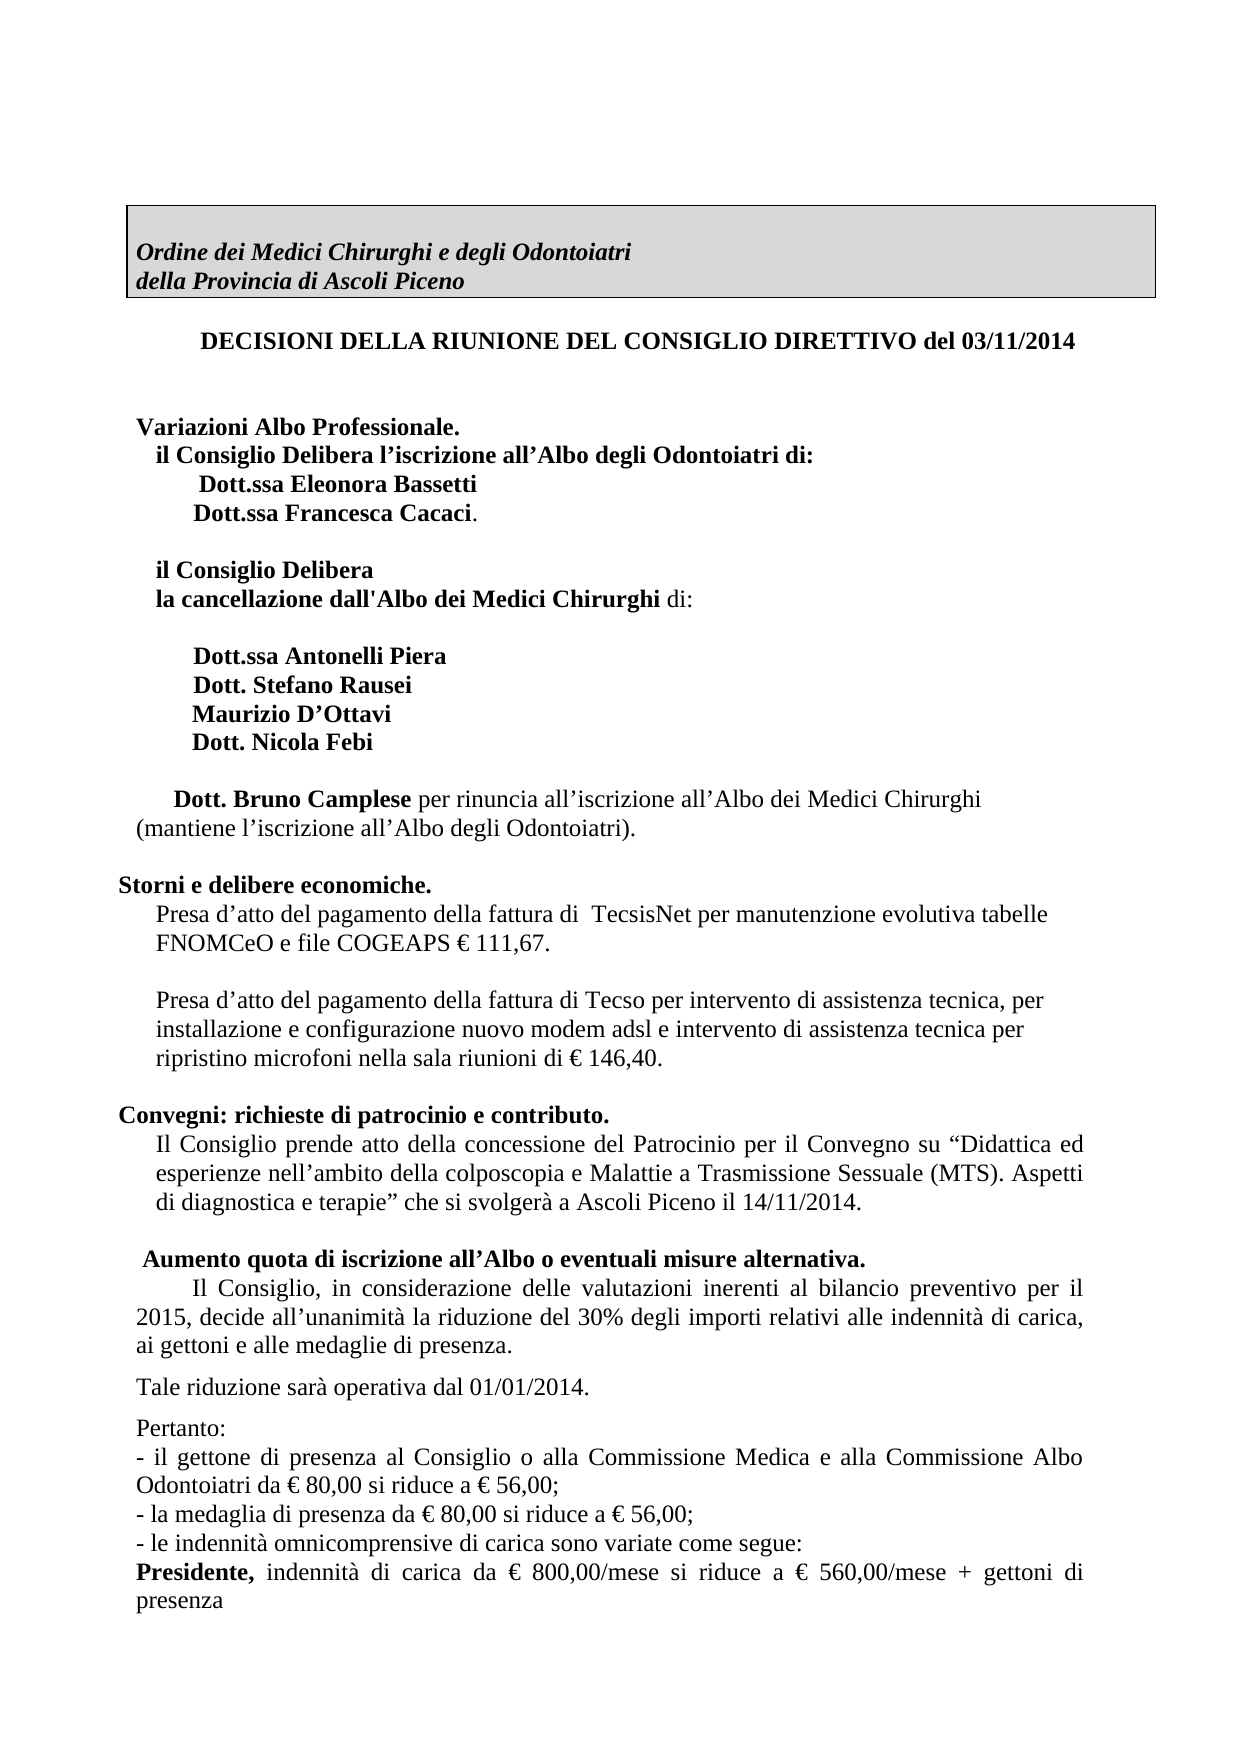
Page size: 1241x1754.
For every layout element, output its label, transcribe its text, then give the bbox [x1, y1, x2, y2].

text Il Consiglio, in considerazione delle valutazioni inerenti al bilancio preventivo per il 2015, decide all’unanimità la riduzione del 30% degli importi relativi alle indennità di carica, ai gettoni e alle medaglie di presenza. [136, 1273, 1085, 1359]
title Ordine dei Medici Chirurghi e degli Odontoiatri [128, 234, 1155, 263]
text Dott.ssa Antonelli Piera [193, 641, 1122, 670]
text Convegni: richieste di patrocinio e contributo. [118, 1100, 1085, 1129]
subtitle il Consiglio Delibera [156, 556, 1168, 584]
text - le indennità omnicomprensive di carica sono variate come segue: [136, 1528, 1085, 1557]
text - il gettone di presenza al Consiglio o alla Commissione Medica e alla Commissione Albo Odontoiatri da € 80,00 si riduce a € 56,00; [136, 1442, 1085, 1499]
text Dott. Nicola Febi [136, 727, 1085, 756]
title della Provincia di Ascoli Piceno [128, 263, 1155, 297]
text Tale riduzione sarà operativa dal 01/01/2014. [136, 1372, 1085, 1400]
text Pertanto: [136, 1413, 1085, 1442]
subtitle Maurizio D’Ottavi [118, 699, 1181, 727]
text Presa d’atto del pagamento della fattura di Tecso per intervento di assistenza tecnica, per installazione e configurazione nuovo modem adsl e intervento di assistenza tecnica per ripristino microfoni nella sala riunioni di € 146,40. [156, 985, 1085, 1072]
text Aumento quota di iscrizione all’Albo o eventuali misure alternativa. [136, 1244, 1122, 1273]
text Dott.ssa Eleonora Bassetti [118, 469, 1085, 498]
subtitle la cancellazione dall'Albo dei Medici Chirurghi di: [156, 584, 1168, 613]
text Dott. Stefano Rausei [193, 670, 1122, 699]
text Dott.ssa Francesca Cacaci. [118, 498, 1085, 527]
subtitle il Consiglio Delibera l’iscrizione all’Albo degli Odontoiatri di: [156, 441, 1128, 469]
text Presa d’atto del pagamento della fattura di TecsisNet per manutenzione evolutiva tabelle FNOMCeO e file COGEAPS € 111,67. [156, 899, 1085, 957]
text - la medaglia di presenza da € 80,00 si riduce a € 56,00; [136, 1499, 1085, 1528]
text DECISIONI DELLA RIUNIONE DEL CONSIGLIO DIRETTIVO del 03/11/2014 [136, 326, 1128, 355]
text Dott. Bruno Camplese per rinuncia all’iscrizione all’Albo dei Medici Chirurghi (mantiene l’iscrizione all’Albo degli Odontoiatri). [136, 784, 1085, 842]
text Storni e delibere economiche. [118, 870, 1122, 899]
text Il Consiglio prende atto della concessione del Patrocinio per il Convegno su “Didattica ed esperienze nell’ambito della colposcopia e Malattie a Trasmissione Sessuale (MTS). Aspetti di diagnostica e terapie” che si svolgerà a Ascoli Piceno il 14/11/2014. [156, 1129, 1085, 1215]
text Variazioni Albo Professionale. [136, 412, 1137, 441]
text Presidente, indennità di carica da € 800,00/mese si riduce a € 560,00/mese + gettoni di presenza [136, 1557, 1085, 1614]
